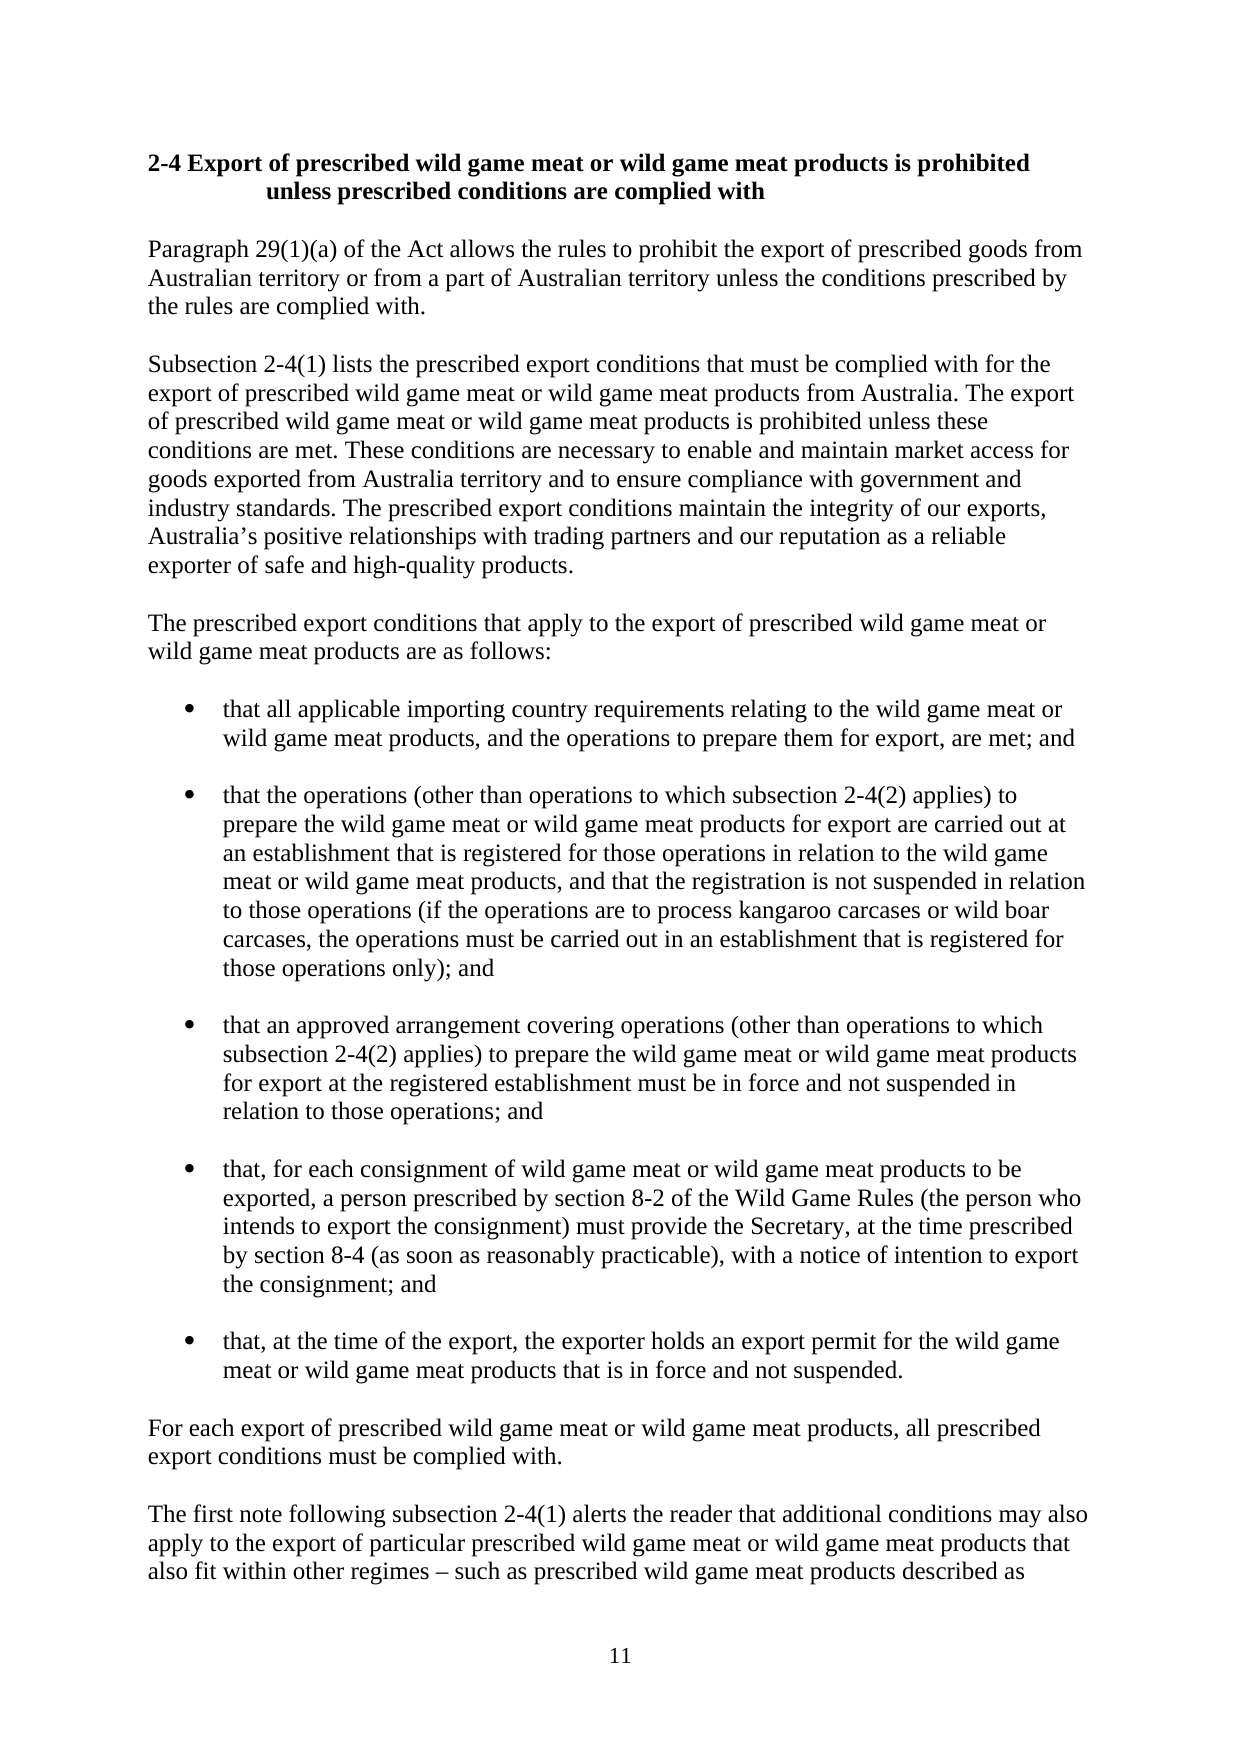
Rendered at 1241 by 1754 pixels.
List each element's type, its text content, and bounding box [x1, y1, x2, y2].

list that, for each consignment of wild game meat or wild game meat products to be exported, a person prescribed by section 8-2 of the Wild Game Rules (the person who intends to export the consignment) must provide the Secretary, at the time prescribed by section 8-4 (as soon as reasonably practicable), with a notice of intention to export the consignment; and [185, 1154, 1092, 1298]
list that all applicable importing country requirements relating to the wild game meat or wild game meat products, and the operations to prepare them for export, are met; and [185, 694, 1092, 751]
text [148, 1499, 1092, 1585]
text Subsection 2-4(1) lists the prescribed export conditions that must be complied with for the export of prescribed wild game meat or wild game meat products from Australia. The export of prescribed wild game meat or wild game meat products is prohibited unless these conditions are met. These conditions are necessary to enable and maintain market access for goods exported from Australia territory and to ensure compliance with government and industry standards. The prescribed export conditions maintain the integrity of our exports, Australia’s positive relationships with trading partners and our reputation as a reliable exporter of safe and high-quality products. [148, 349, 1092, 579]
text Paragraph 29(1)(a) of the Act allows the rules to prohibit the export of prescribed goods from Australian territory or from a part of Australian territory unless the conditions prescribed by the rules are complied with. [148, 234, 1092, 320]
text The prescribed export conditions that apply to the export of prescribed wild game meat or wild game meat products are as follows: [148, 608, 1092, 665]
text 2-4 Export of prescribed wild game meat or wild game meat products is prohibited unless prescribed conditions are complied with [148, 148, 1092, 205]
list that the operations (other than operations to which subsection 2-4(2) applies) to prepare the wild game meat or wild game meat products for export are carried out at an establishment that is registered for those operations in relation to the wild game meat or wild game meat products, and that the registration is not suspended in relation to those operations (if the operations are to process kangaroo carcases or wild boar carcases, the operations must be carried out in an establishment that is registered for those operations only); and [185, 780, 1092, 981]
list that an approved arrangement covering operations (other than operations to which subsection 2-4(2) applies) to prepare the wild game meat or wild game meat products for export at the registered establishment must be in force and not suspended in relation to those operations; and [185, 1010, 1092, 1125]
text For each export of prescribed wild game meat or wild game meat products, all prescribed export conditions must be complied with. [148, 1413, 1092, 1470]
list that, at the time of the export, the exporter holds an export permit for the wild game meat or wild game meat products that is in force and not suspended. [185, 1326, 1092, 1384]
